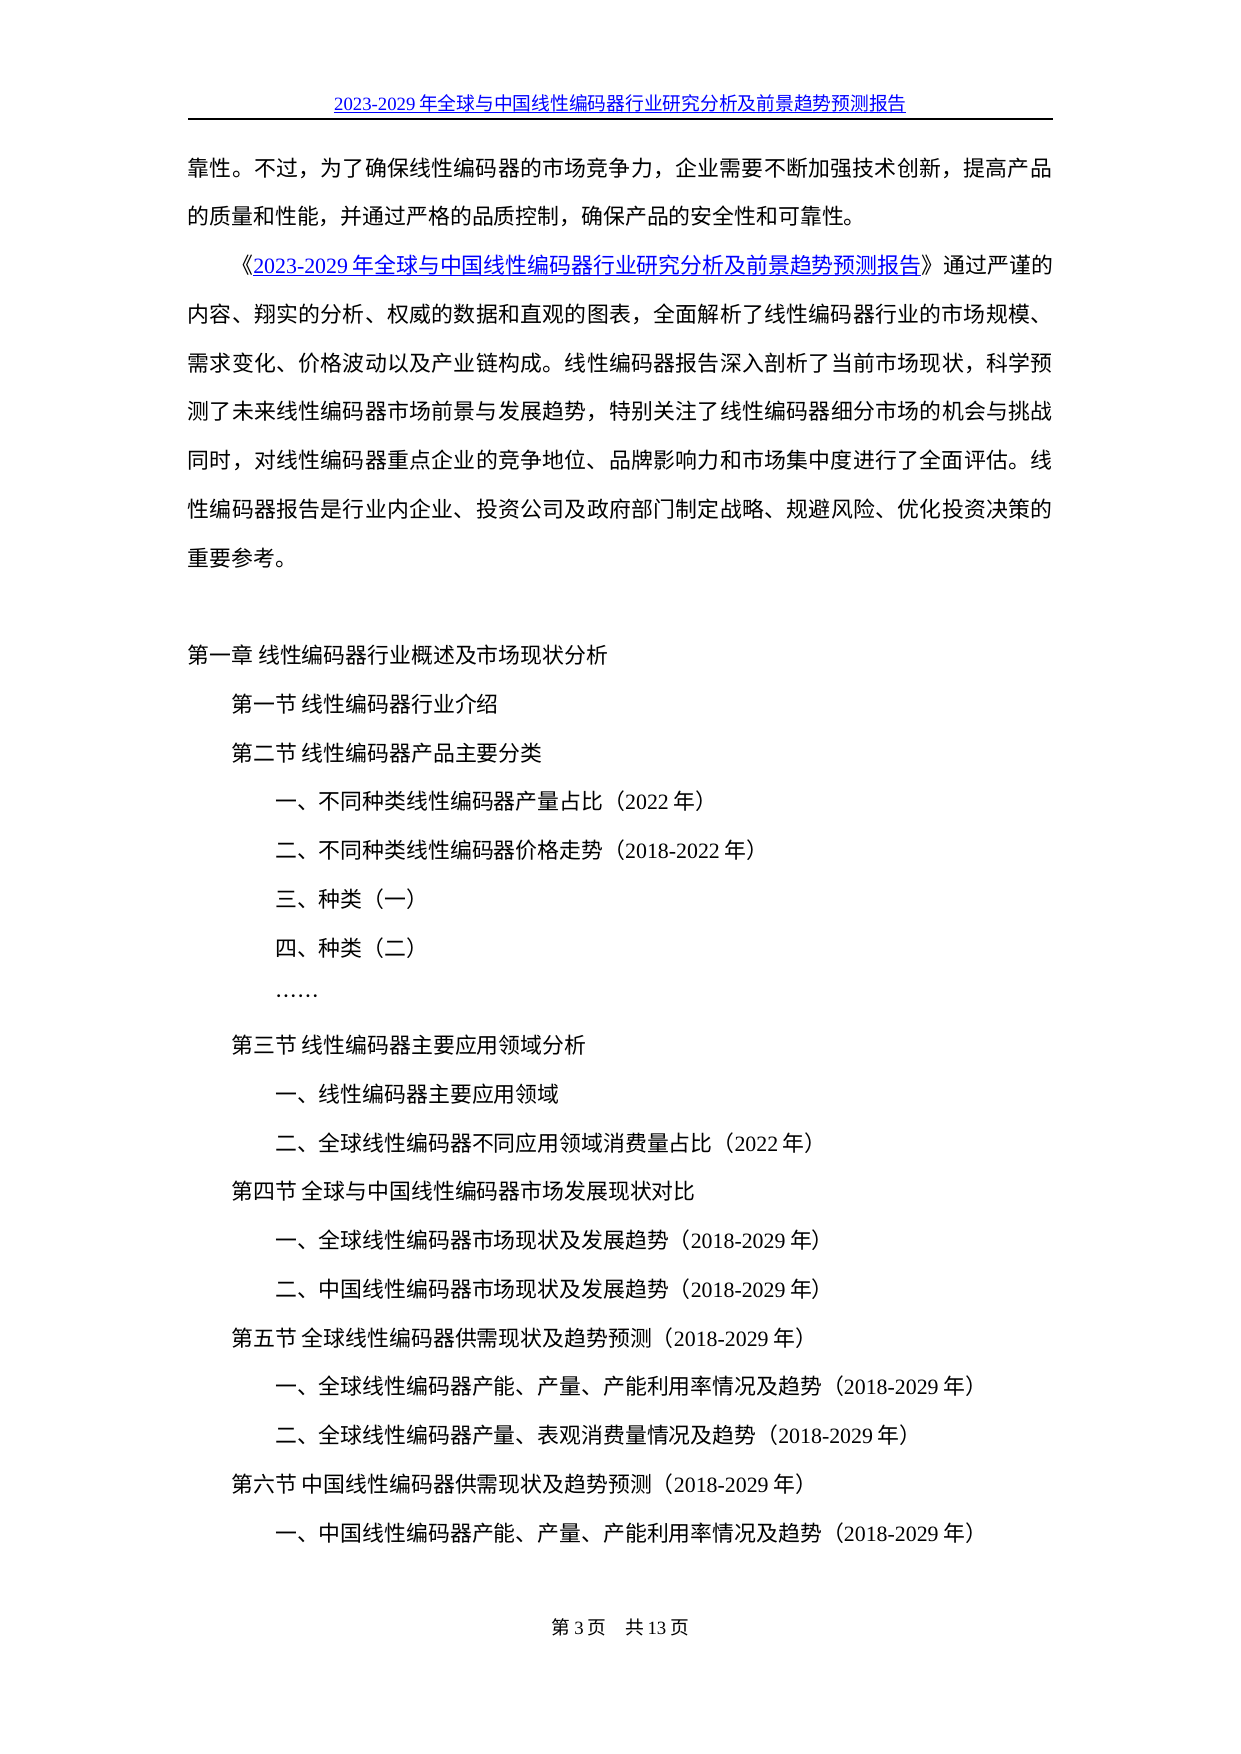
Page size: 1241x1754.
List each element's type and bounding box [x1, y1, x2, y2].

text [187, 150, 1053, 1548]
